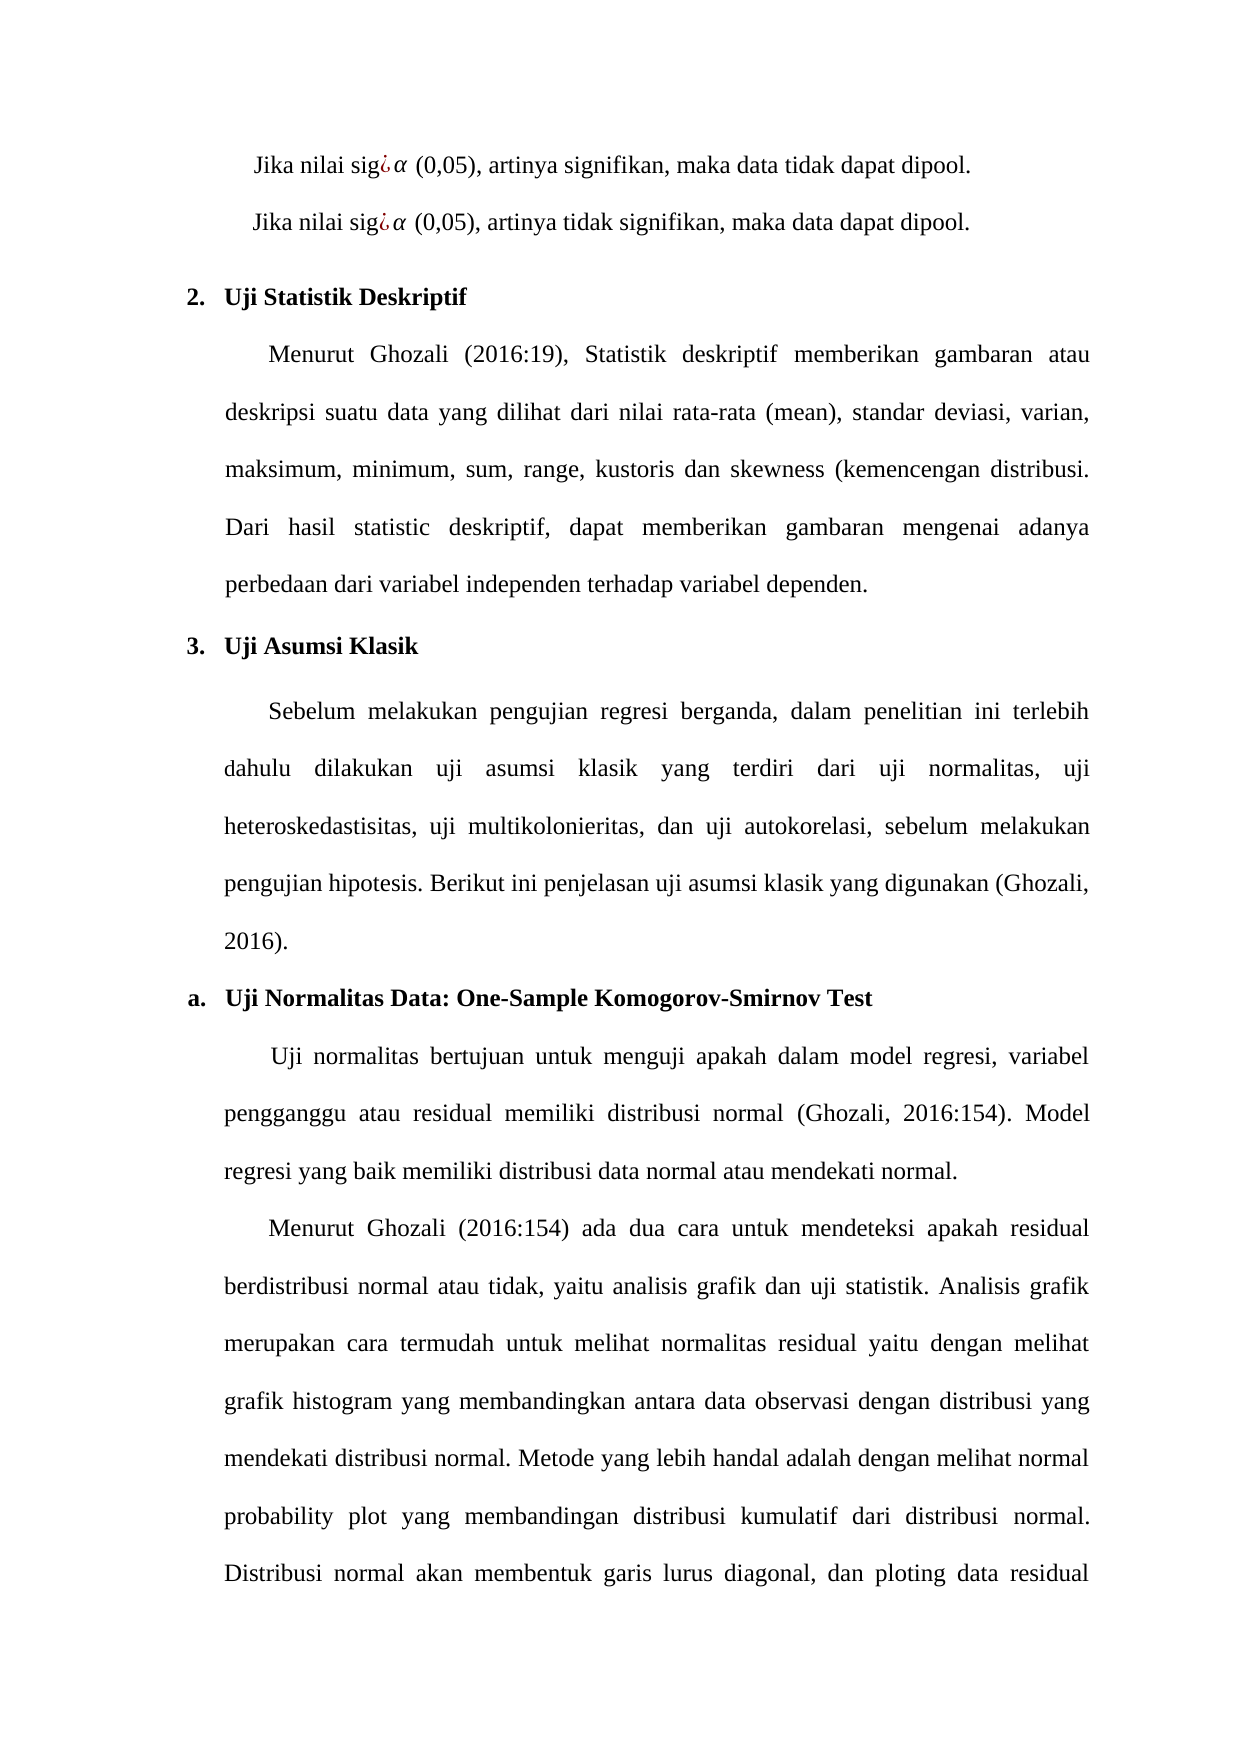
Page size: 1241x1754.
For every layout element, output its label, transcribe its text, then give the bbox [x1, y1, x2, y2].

text Sebelum melakukan pengujian regresi berganda, dalam penelitian ini terlebih dahulu dilakukan uji asumsi klasik yang terdiri dari uji normalitas, uji heteroskedastisitas, uji multikolonieritas, dan uji autokorelasi, sebelum melakukan pengujian hipotesis. Berikut ini penjelasan uji asumsi klasik yang digunakan (Ghozali, 2016). [224, 696, 1090, 955]
text Uji normalitas bertujuan untuk menguji apakah dalam model regresi, variabel pengganggu atau residual memiliki distribusi normal (Ghozali, 2016:154). Model regresi yang baik memiliki distribusi data normal atau mendekati normal. [224, 1041, 1090, 1185]
subtitle Uji Normalitas Data: One-Sample Komogorov-Smirnov Test [187, 983, 1090, 1012]
subtitle Uji Asumsi Klasik [186, 631, 1090, 659]
list Jika nilai sig (0,05), artinya tidak signifikan, maka data dapat dipool. [222, 207, 1090, 236]
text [224, 1213, 1090, 1587]
text Menurut Ghozali (2016:19), Statistik deskriptif memberikan gambaran atau deskripsi suatu data yang dilihat dari nilai rata-rata (mean), standar deviasi, varian, maksimum, minimum, sum, range, kustoris dan skewness (kemencengan distribusi. Dari hasil statistic deskriptif, dapat memberikan gambaran mengenai adanya perbedaan dari variabel independen terhadap variabel dependen. [225, 339, 1090, 598]
list Jika nilai sig (0,05), artinya signifikan, maka data tidak dapat dipool. [252, 150, 1090, 179]
subtitle Uji Statistik Deskriptif [186, 282, 1090, 310]
